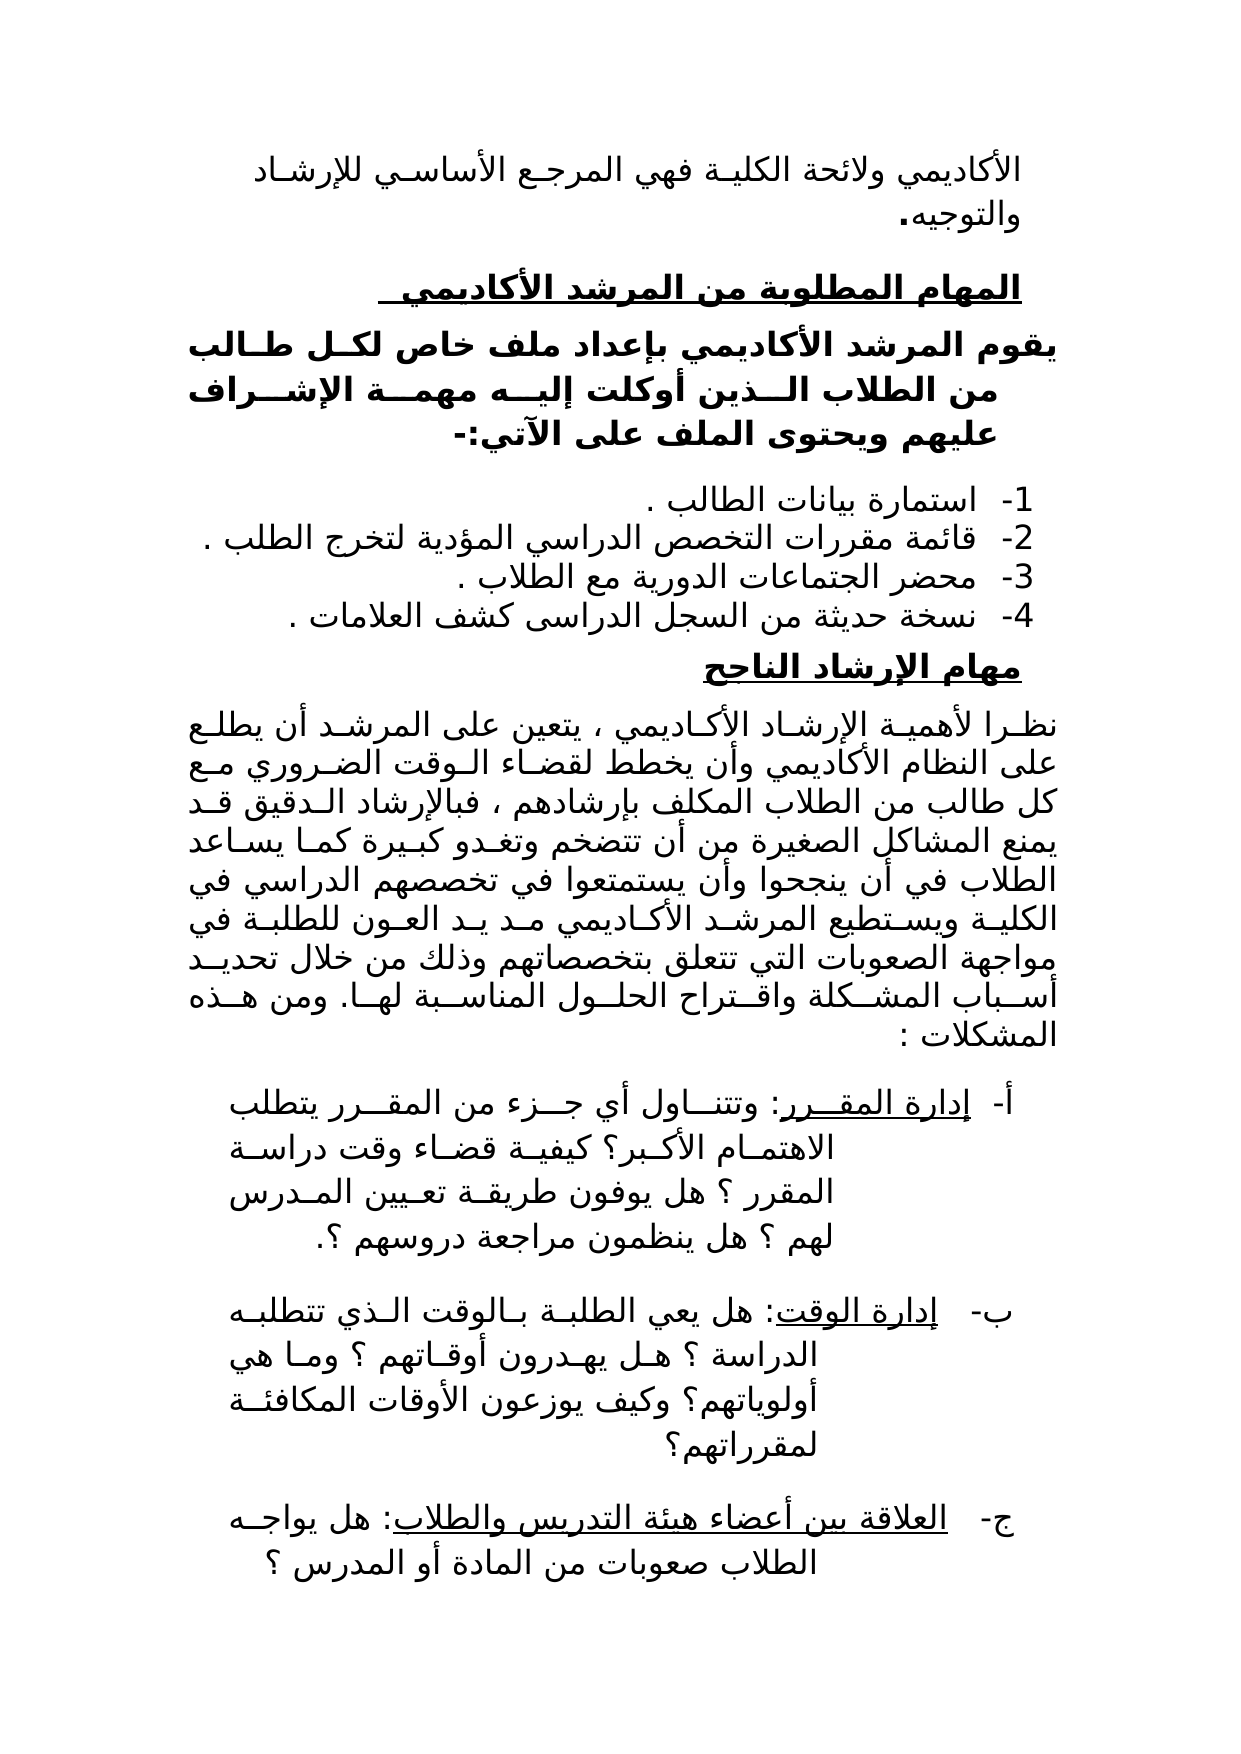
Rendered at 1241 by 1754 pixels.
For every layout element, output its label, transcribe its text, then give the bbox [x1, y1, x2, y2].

text مهام الإرشاد الناجح [187, 648, 1053, 687]
text المهام المطلوبة من المرشد الأكاديمي [187, 268, 1053, 307]
list استمارة بيانات الطالب . [187, 480, 1053, 519]
text نظرا لأهمية الإرشاد الأكاديمي ، يتعين على المرشد أن يطلع على النظام الأكاديمي وأن يخطط لقضاء الوقت الضروري مع كل طالب من الطلاب المكلف بإرشادهم ، فبالإرشاد الدقيق قد يمنع المشاكل الصغيرة من أن تتضخم وتغدو كبيرة كما يساعد الطلاب في أن ينجحوا وأن يستمتعوا في تخصصهم الدراسي في الكلية ويستطيع المرشد الأكاديمي مد يد العون للطلبة في مواجهة الصعوبات التي تتعلق بتخصصاتهم وذلك من خلال تحديد أسباب المشكلة واقتراح الحلول المناسبة لها. ومن هذه المشكلات : [187, 705, 1058, 1055]
text أ- إدارة المقرر: وتتناول أي جزء من المقرر يتطلب الاهتمام الأكبر؟ كيفية قضاء وقت دراسة المقرر ؟ هل يوفون طريقة تعيين المدرس لهم ؟ هل ينظمون مراجعة دروسهم ؟. [228, 1084, 1013, 1256]
text يقوم المرشد الأكاديمي بإعداد ملف خاص لكل طالب من الطلاب الذين أوكلت إليه مهمة الإشراف عليهم ويحتوى الملف على الآتي:- [187, 325, 1058, 453]
list نسخة حديثة من السجل الدراسى كشف العلامات . [187, 597, 1053, 635]
text ب- إدارة الوقت: هل يعي الطلبة بالوقت الذي تتطلبه الدراسة ؟ هل يهدرون أوقاتهم ؟ وما هي أولوياتهم؟ وكيف يوزعون الأوقات المكافئة لمقرراتهم؟ [228, 1291, 1013, 1464]
text الأكاديمي ولائحة الكلية فهي المرجع الأساسي للإرشاد والتوجيه. [252, 150, 1022, 233]
list قائمة مقررات التخصص الدراسي المؤدية لتخرج الطلب . [187, 519, 1053, 558]
text ج- العلاقة بين أعضاء هيئة التدريس والطلاب: هل يواجه الطلاب صعوبات من المادة أو المدرس ؟ [228, 1499, 1013, 1582]
list محضر الجتماعات الدورية مع الطلاب . [187, 558, 1053, 597]
